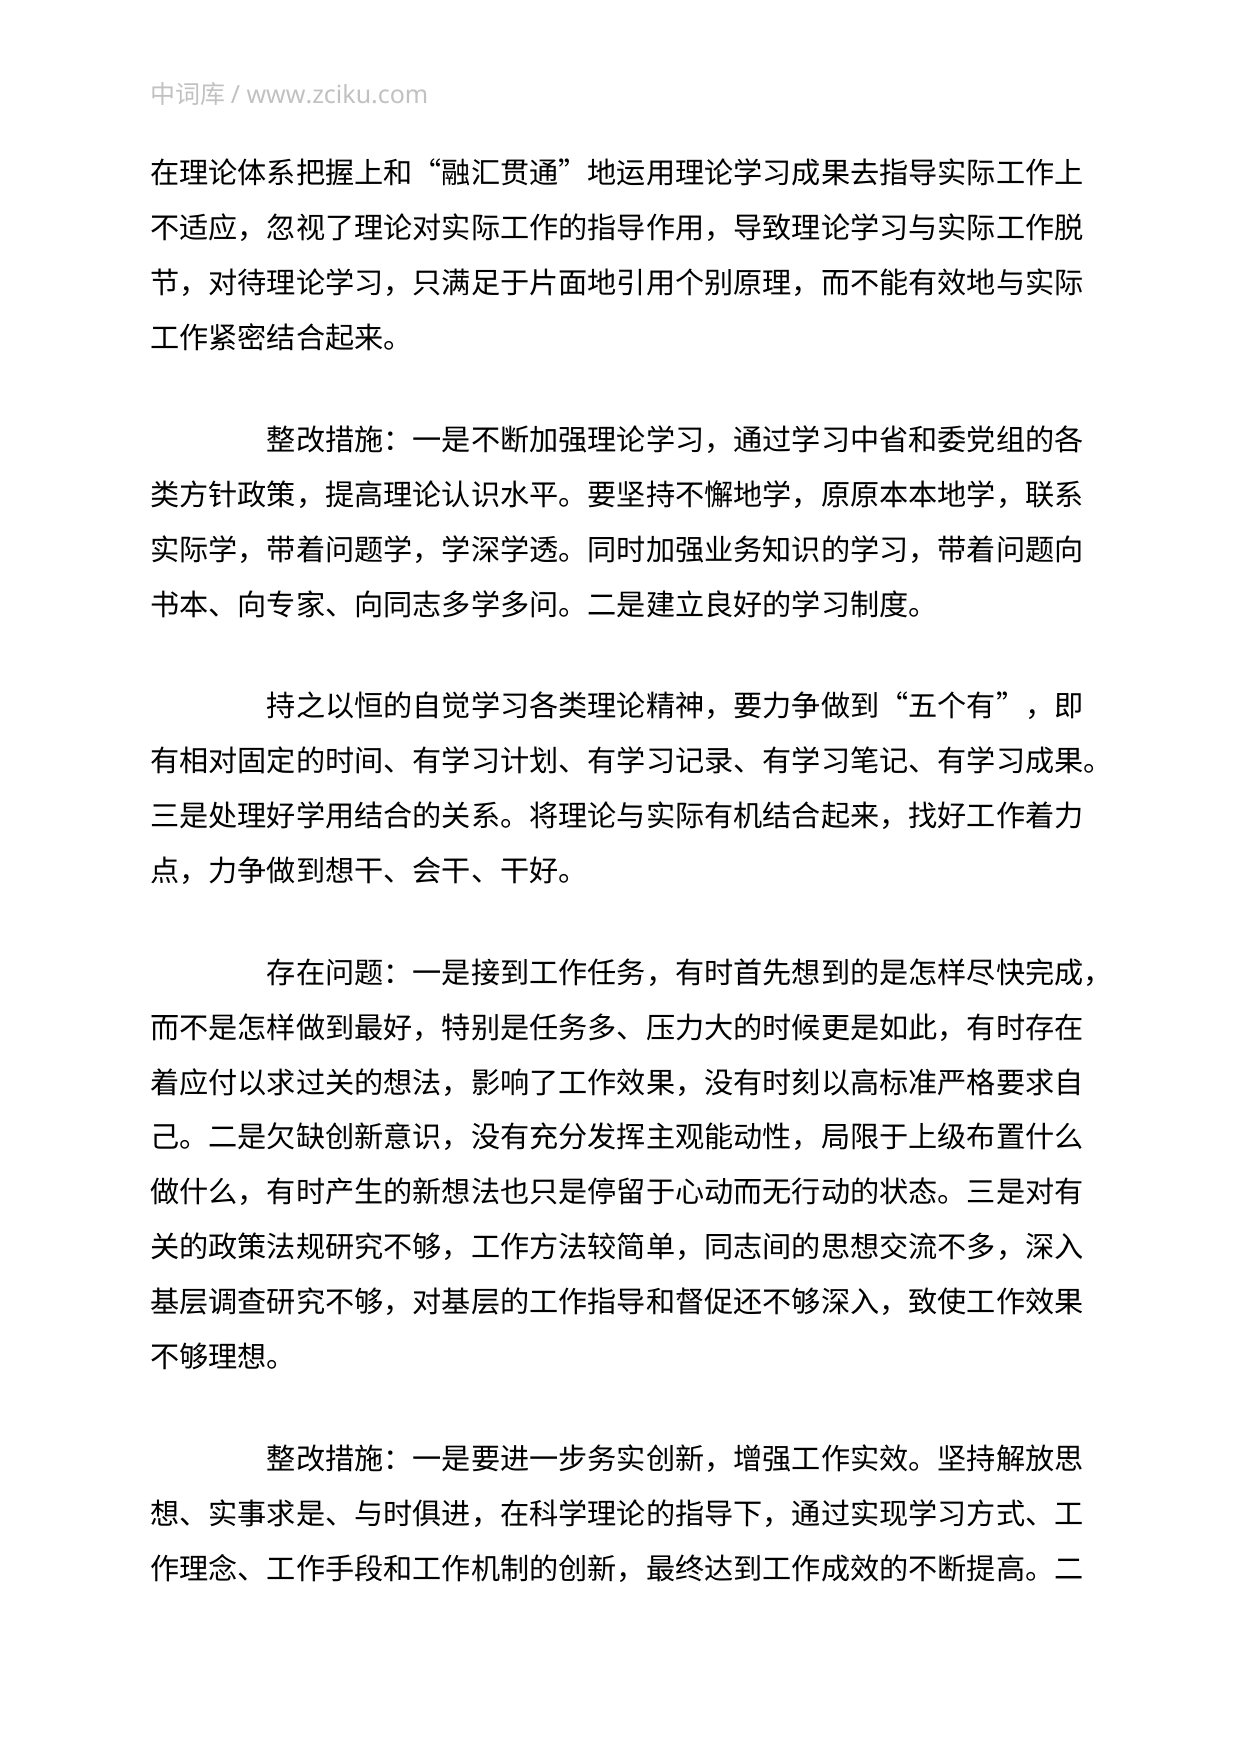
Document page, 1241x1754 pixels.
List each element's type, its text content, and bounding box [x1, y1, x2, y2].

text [150, 1435, 1090, 1587]
text 整改措施：一是不断加强理论学习，通过学习中省和委党组的各类方针政策，提高理论认识水平。要坚持不懈地学，原原本本地学，联系实际学，带着问题学，学深学透。同时加强业务知识的学习，带着问题向书本、向专家、向同志多学多问。二是建立良好的学习制度。 [150, 416, 1090, 623]
text 存在问题：一是接到工作任务，有时首先想到的是怎样尽快完成，而不是怎样做到最好，特别是任务多、压力大的时候更是如此，有时存在着应付以求过关的想法，影响了工作效果，没有时刻以高标准严格要求自己。二是欠缺创新意识，没有充分发挥主观能动性，局限于上级布置什么做什么，有时产生的新想法也只是停留于心动而无行动的状态。三是对有关的政策法规研究不够，工作方法较简单，同志间的思想交流不多，深入基层调查研究不够，对基层的工作指导和督促还不够深入，致使工作效果不够理想。 [150, 949, 1090, 1376]
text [150, 150, 1090, 357]
text 持之以恒的自觉学习各类理论精神，要力争做到“五个有”，即有相对固定的时间、有学习计划、有学习记录、有学习笔记、有学习成果。三是处理好学用结合的关系。将理论与实际有机结合起来，找好工作着力点，力争做到想干、会干、干好。 [150, 683, 1090, 890]
